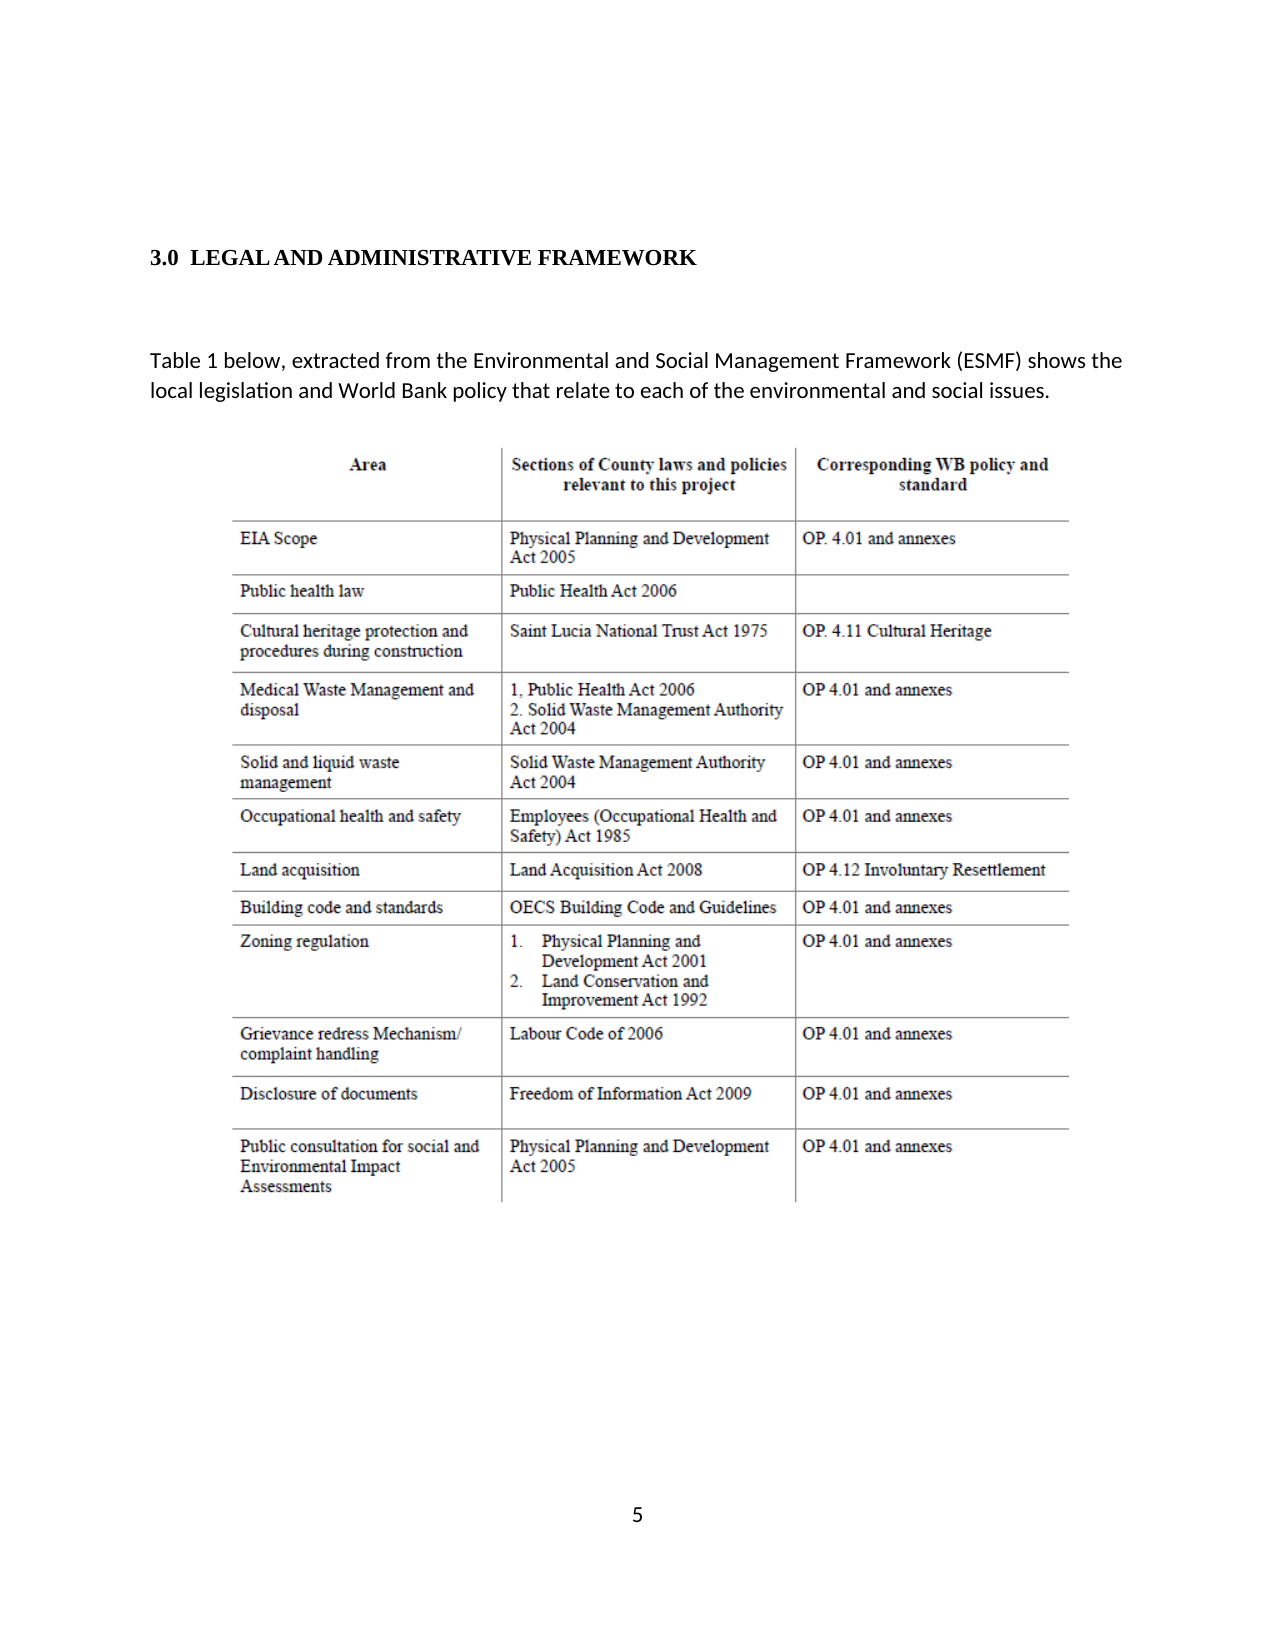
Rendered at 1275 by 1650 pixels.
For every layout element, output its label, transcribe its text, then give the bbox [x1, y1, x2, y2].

text Table 1 below, extracted from the Environmental and Social Management Framework (ESMF) shows the local legislation and World Bank policy that relate to each of the environmental and social issues. [150, 346, 1125, 404]
subtitle 3.0 Legal and Administrative Framework [150, 244, 1125, 270]
picture [150, 423, 1069, 1246]
